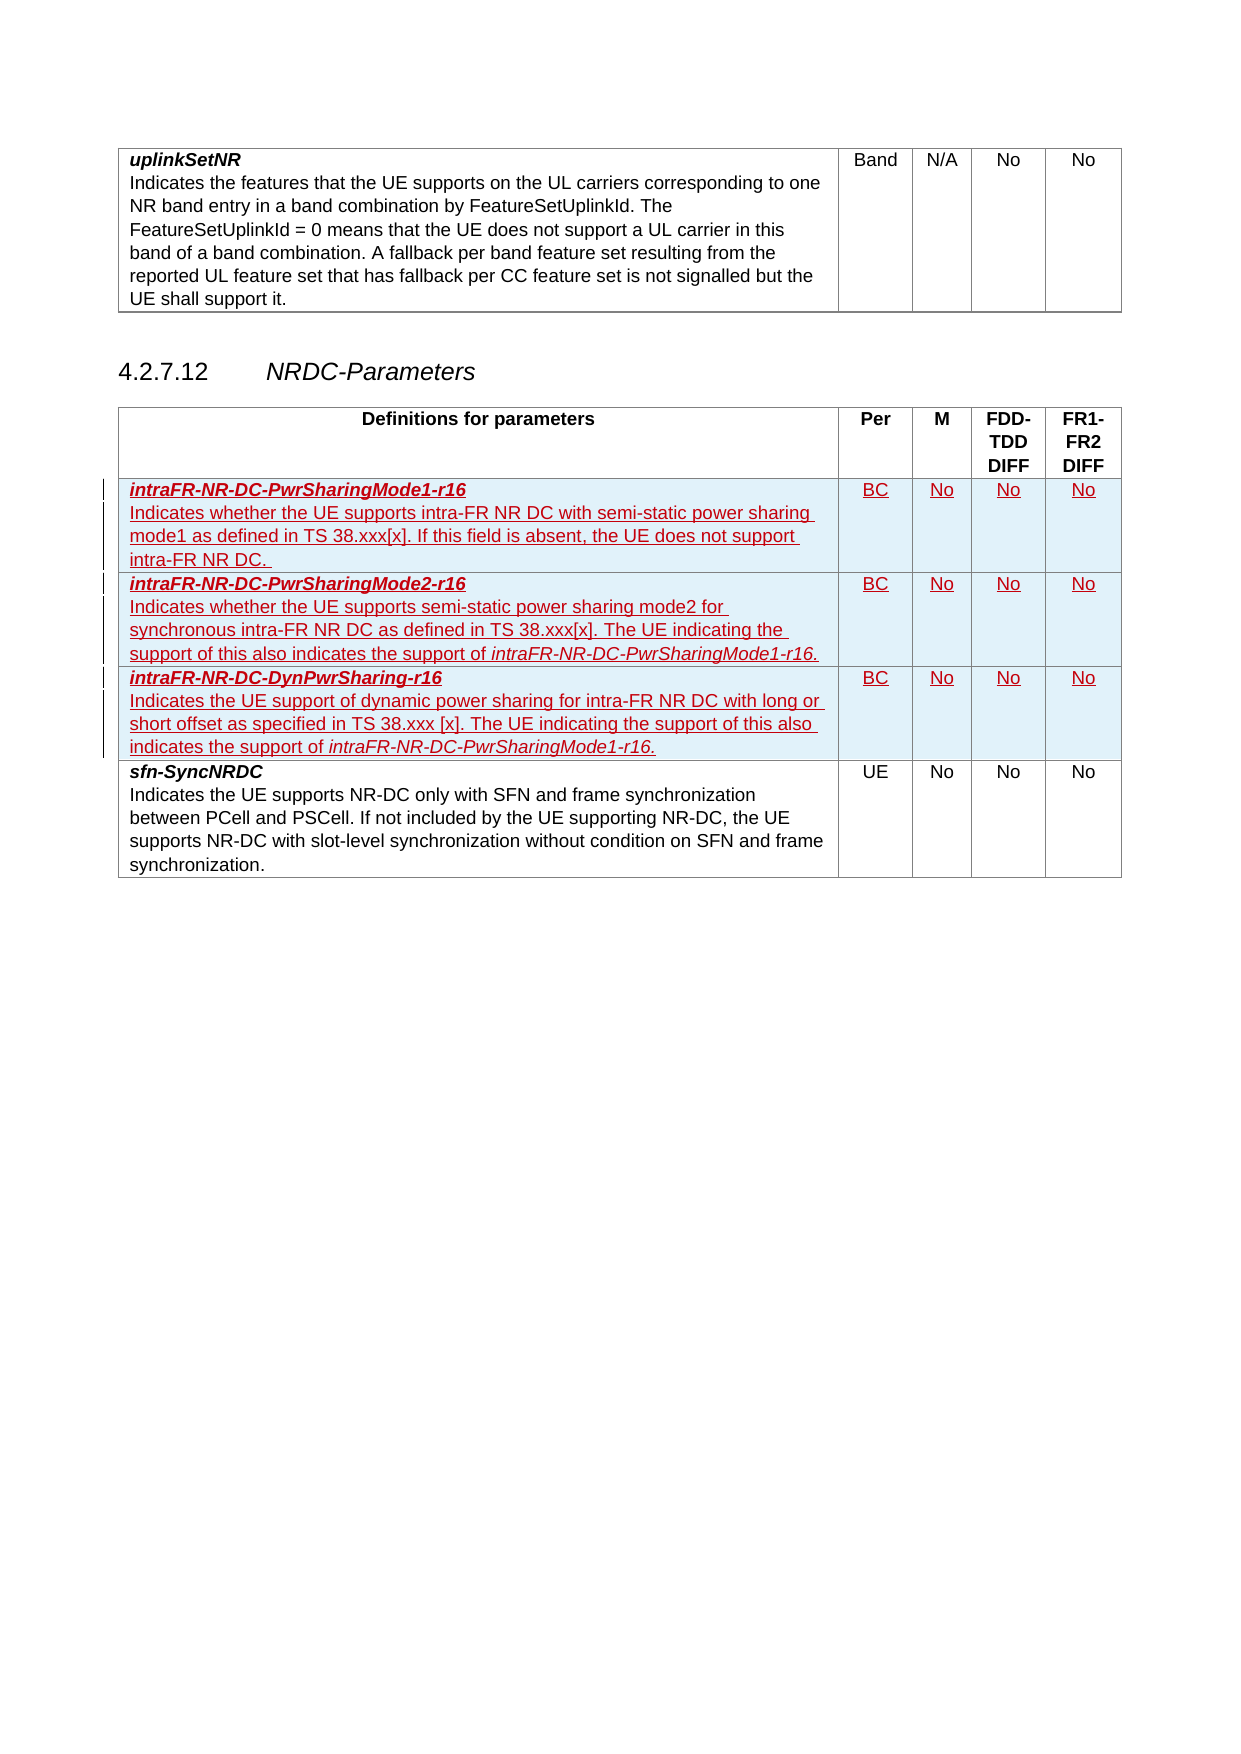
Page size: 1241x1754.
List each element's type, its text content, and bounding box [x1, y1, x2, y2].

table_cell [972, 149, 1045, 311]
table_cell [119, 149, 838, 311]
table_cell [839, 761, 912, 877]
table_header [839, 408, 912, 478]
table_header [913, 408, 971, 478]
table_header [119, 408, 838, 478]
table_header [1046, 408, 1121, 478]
subtitle 4.2.7.12 NRDC-Parameters [118, 357, 1122, 386]
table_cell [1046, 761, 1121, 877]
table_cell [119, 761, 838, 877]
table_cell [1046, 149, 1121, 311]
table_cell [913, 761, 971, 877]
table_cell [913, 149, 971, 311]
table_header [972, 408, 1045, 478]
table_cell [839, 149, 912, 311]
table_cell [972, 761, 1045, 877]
